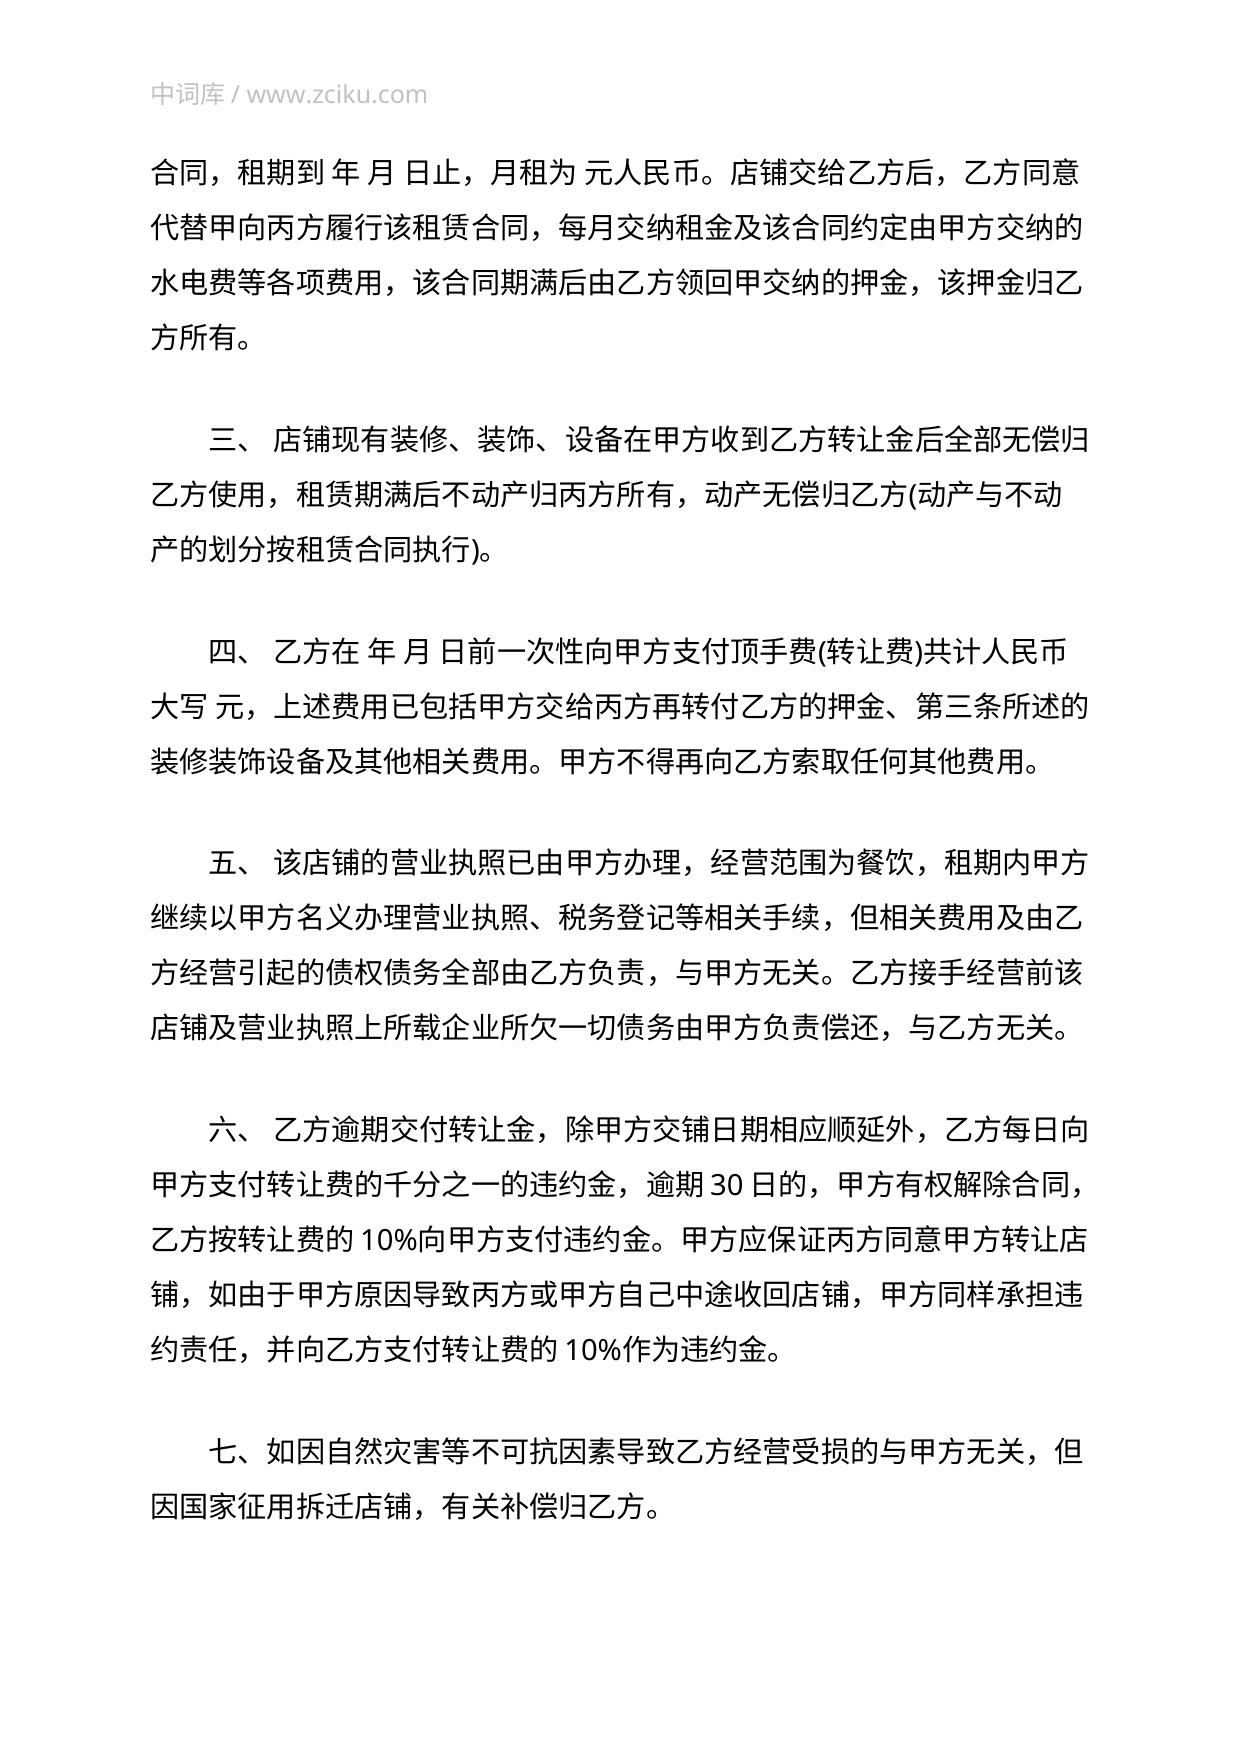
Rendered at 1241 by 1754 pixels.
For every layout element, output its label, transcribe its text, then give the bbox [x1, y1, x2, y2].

text 四、 乙方在 年 月 日前一次性向甲方支付顶手费(转让费)共计人民币大写 元，上述费用已包括甲方交给丙方再转付乙方的押金、第三条所述的装修装饰设备及其他相关费用。甲方不得再向乙方索取任何其他费用。 [150, 628, 1090, 781]
text 七、如因自然灾害等不可抗因素导致乙方经营受损的与甲方无关，但因国家征用拆迁店铺，有关补偿归乙方。 [150, 1428, 1090, 1525]
text 六、 乙方逾期交付转让金，除甲方交铺日期相应顺延外，乙方每日向甲方支付转让费的千分之一的违约金，逾期30日的，甲方有权解除合同，乙方按转让费的10%向甲方支付违约金。甲方应保证丙方同意甲方转让店铺，如由于甲方原因导致丙方或甲方自己中途收回店铺，甲方同样承担违约责任，并向乙方支付转让费的10%作为违约金。 [150, 1106, 1090, 1369]
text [150, 150, 1090, 357]
text 三、 店铺现有装修、装饰、设备在甲方收到乙方转让金后全部无偿归乙方使用，租赁期满后不动产归丙方所有，动产无偿归乙方(动产与不动产的划分按租赁合同执行)。 [150, 416, 1090, 569]
text 五、 该店铺的营业执照已由甲方办理，经营范围为餐饮，租期内甲方继续以甲方名义办理营业执照、税务登记等相关手续，但相关费用及由乙方经营引起的债权债务全部由乙方负责，与甲方无关。乙方接手经营前该店铺及营业执照上所载企业所欠一切债务由甲方负责偿还，与乙方无关。 [150, 840, 1090, 1047]
